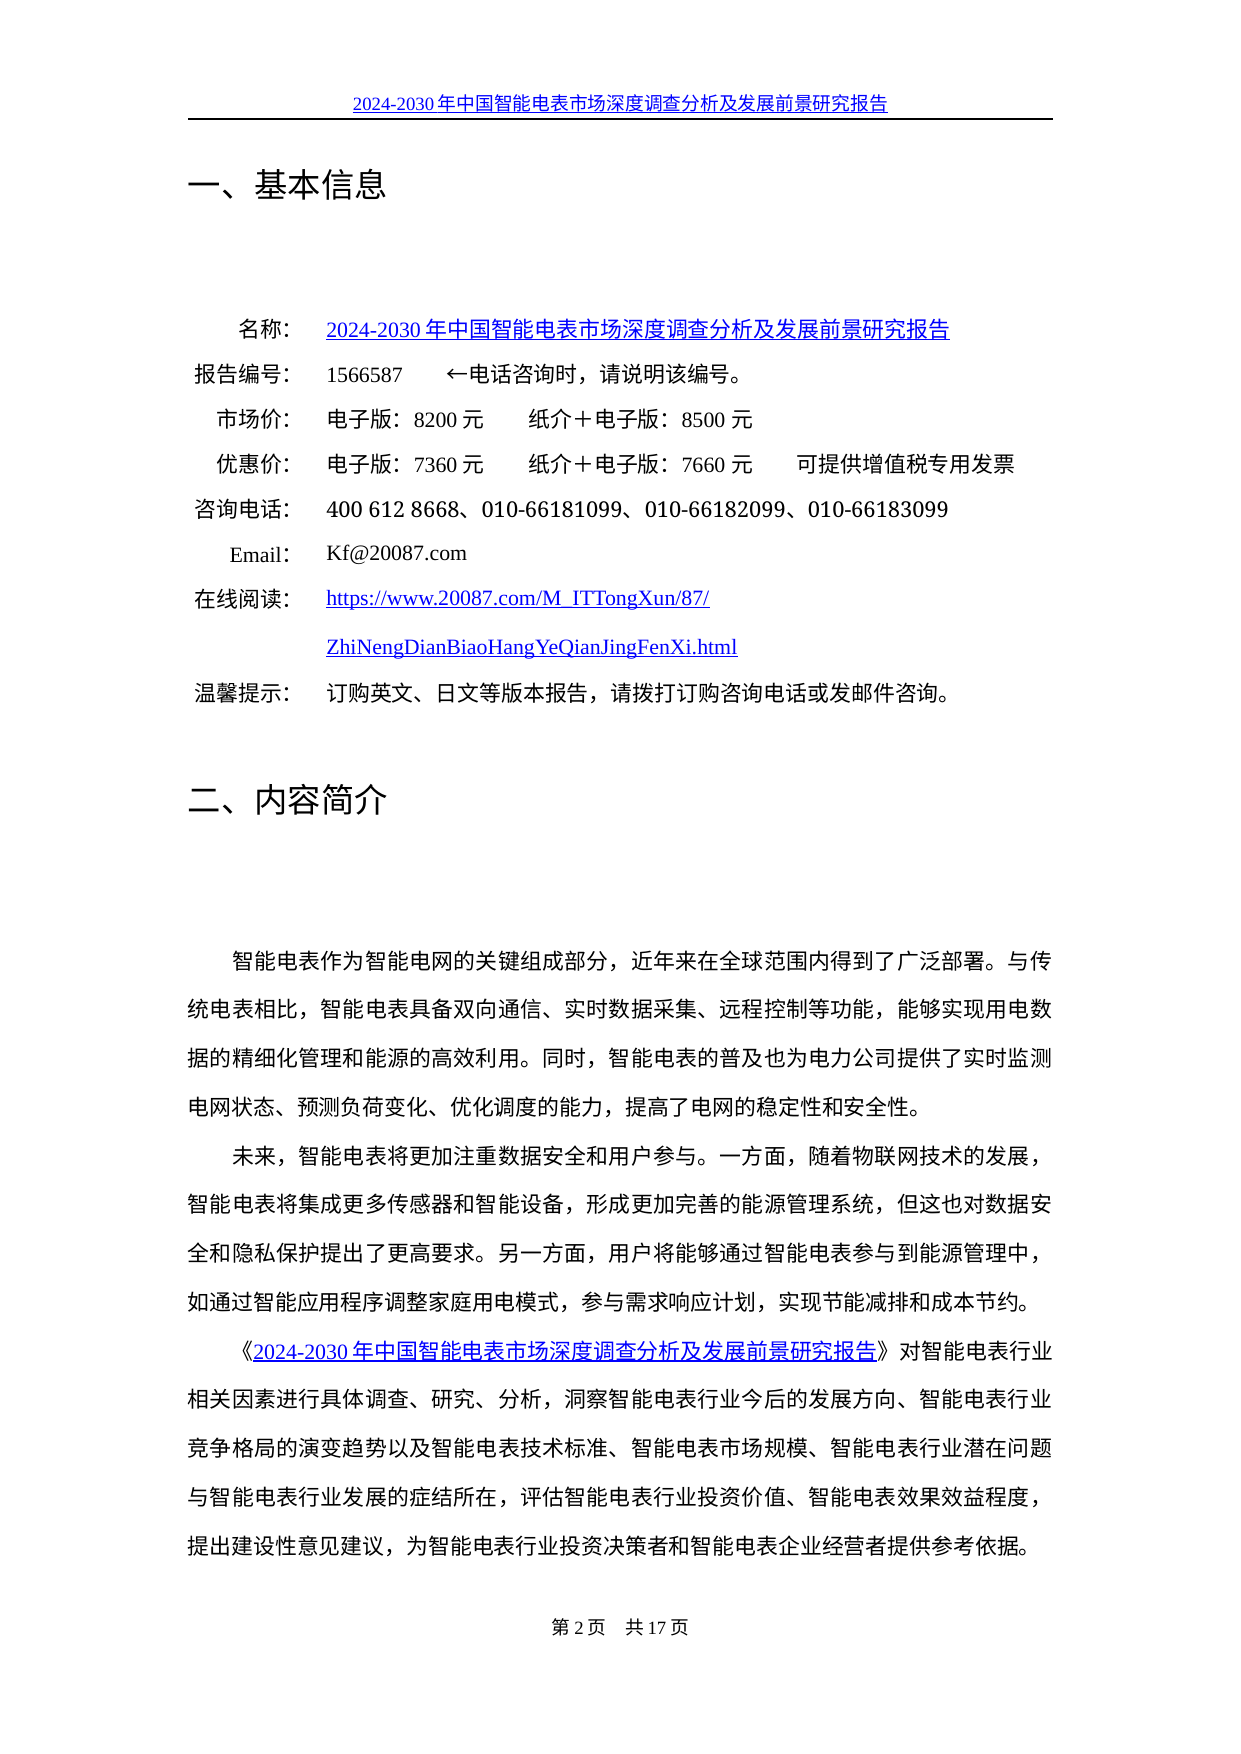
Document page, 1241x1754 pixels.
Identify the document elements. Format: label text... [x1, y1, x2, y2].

table_cell 优惠价： [167, 447, 315, 492]
table_cell 电子版：8200 元 纸介＋电子版：8500 元 [315, 402, 1073, 447]
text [187, 943, 1053, 1561]
table_header 名称： [167, 312, 315, 357]
table_header 2024-2030年中国智能电表市场深度调查分析及发展前景研究报告 [315, 312, 1073, 357]
table_cell 咨询电话： [167, 492, 315, 537]
table_cell 400 612 8668、010-66181099、010-66182099、010-66183099 [315, 492, 1073, 537]
table_cell 温馨提示： [167, 675, 315, 720]
title 一、基本信息 [187, 150, 1053, 215]
table_cell 1566587 ←电话咨询时，请说明该编号。 [315, 357, 1073, 402]
table_cell [315, 582, 1073, 675]
title 二、内容简介 [187, 766, 1053, 831]
table_cell Email： [167, 537, 315, 582]
table_cell 市场价： [167, 402, 315, 447]
table_cell 电子版：7360 元 纸介＋电子版：7660 元 可提供增值税专用发票 [315, 447, 1073, 492]
table_cell 报告编号： [167, 357, 315, 402]
table_cell Kf@20087.com [315, 537, 1073, 582]
table_cell 在线阅读： [167, 582, 315, 675]
table_cell 订购英文、日文等版本报告，请拨打订购咨询电话或发邮件咨询。 [315, 675, 1073, 720]
